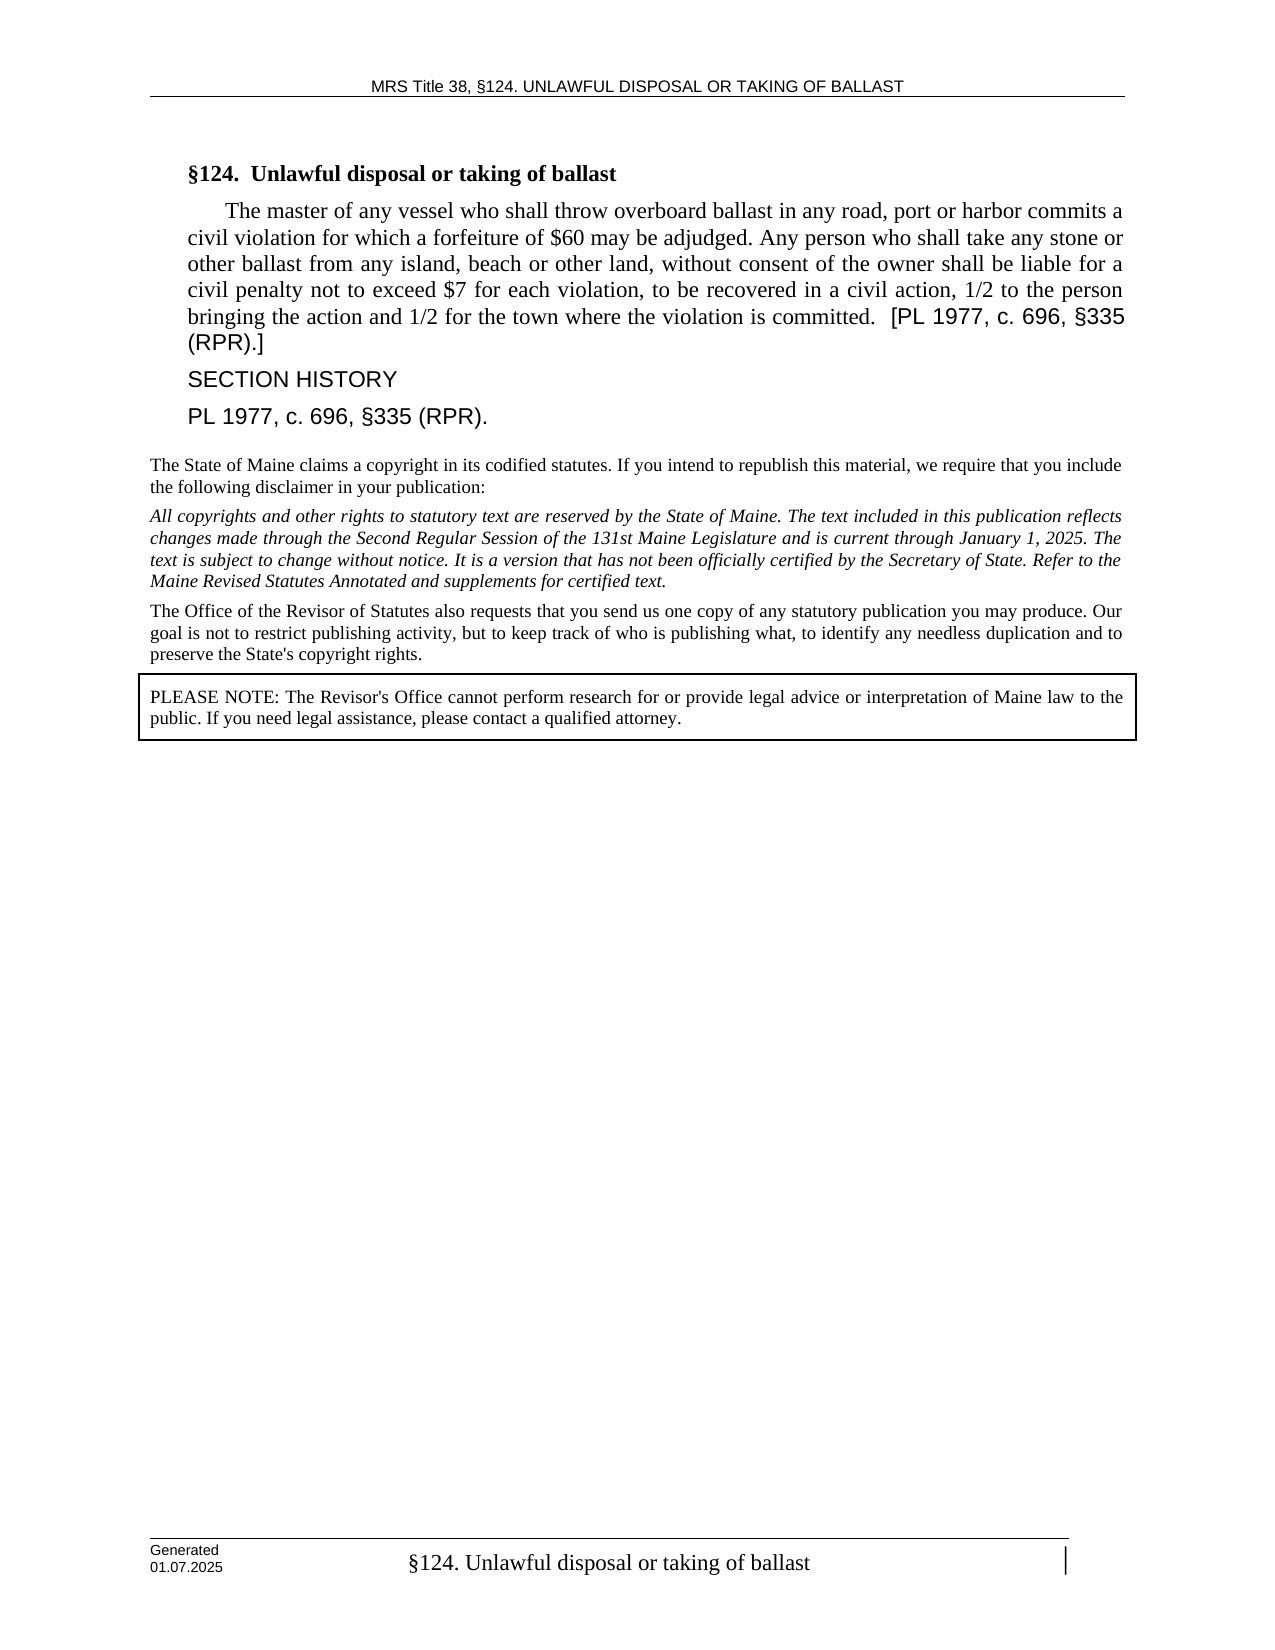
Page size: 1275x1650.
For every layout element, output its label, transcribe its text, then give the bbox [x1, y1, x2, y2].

text The State of Maine claims a copyright in its codified statutes. If you intend to republish this material, we require that you include the following disclaimer in your publication: [150, 454, 1125, 497]
text PL 1977, c. 696, §335 (RPR). [187, 403, 1125, 429]
text The master of any vessel who shall throw overboard ballast in any road, port or harbor commits a civil violation for which a forfeiture of $60 may be adjudged. Any person who shall take any stone or other ballast from any island, beach or other land, without consent of the owner shall be liable for a civil penalty not to exceed $7 for each violation, to be recovered in a civil action, 1/2 to the person bringing the action and 1/2 for the town where the violation is committed. [PL 1977, c. 696, §335 (RPR).] [187, 197, 1125, 355]
text §124. Unlawful disposal or taking of ballast [187, 160, 1125, 187]
text All copyrights and other rights to statutory text are reserved by the State of Maine. The text included in this publication reflects changes made through the Second Regular Session of the 131st Maine Legislature and is current through January 1, 2025 . The text is subject to change without notice. It is a version that has not been officially certified by the Secretary of State. Refer to the Maine Revised Statutes Annotated and supplements for certified text. [150, 505, 1125, 592]
text PLEASE NOTE: The Revisor's Office cannot perform research for or provide legal advice or interpretation of Maine law to the public. If you need legal assistance, please contact a qualified attorney. [140, 675, 1135, 739]
text SECTION HISTORY [187, 366, 1125, 392]
text The Office of the Revisor of Statutes also requests that you send us one copy of any statutory publication you may produce. Our goal is not to restrict publishing activity, but to keep track of who is publishing what, to identify any needless duplication and to preserve the State's copyright rights. [150, 600, 1125, 665]
